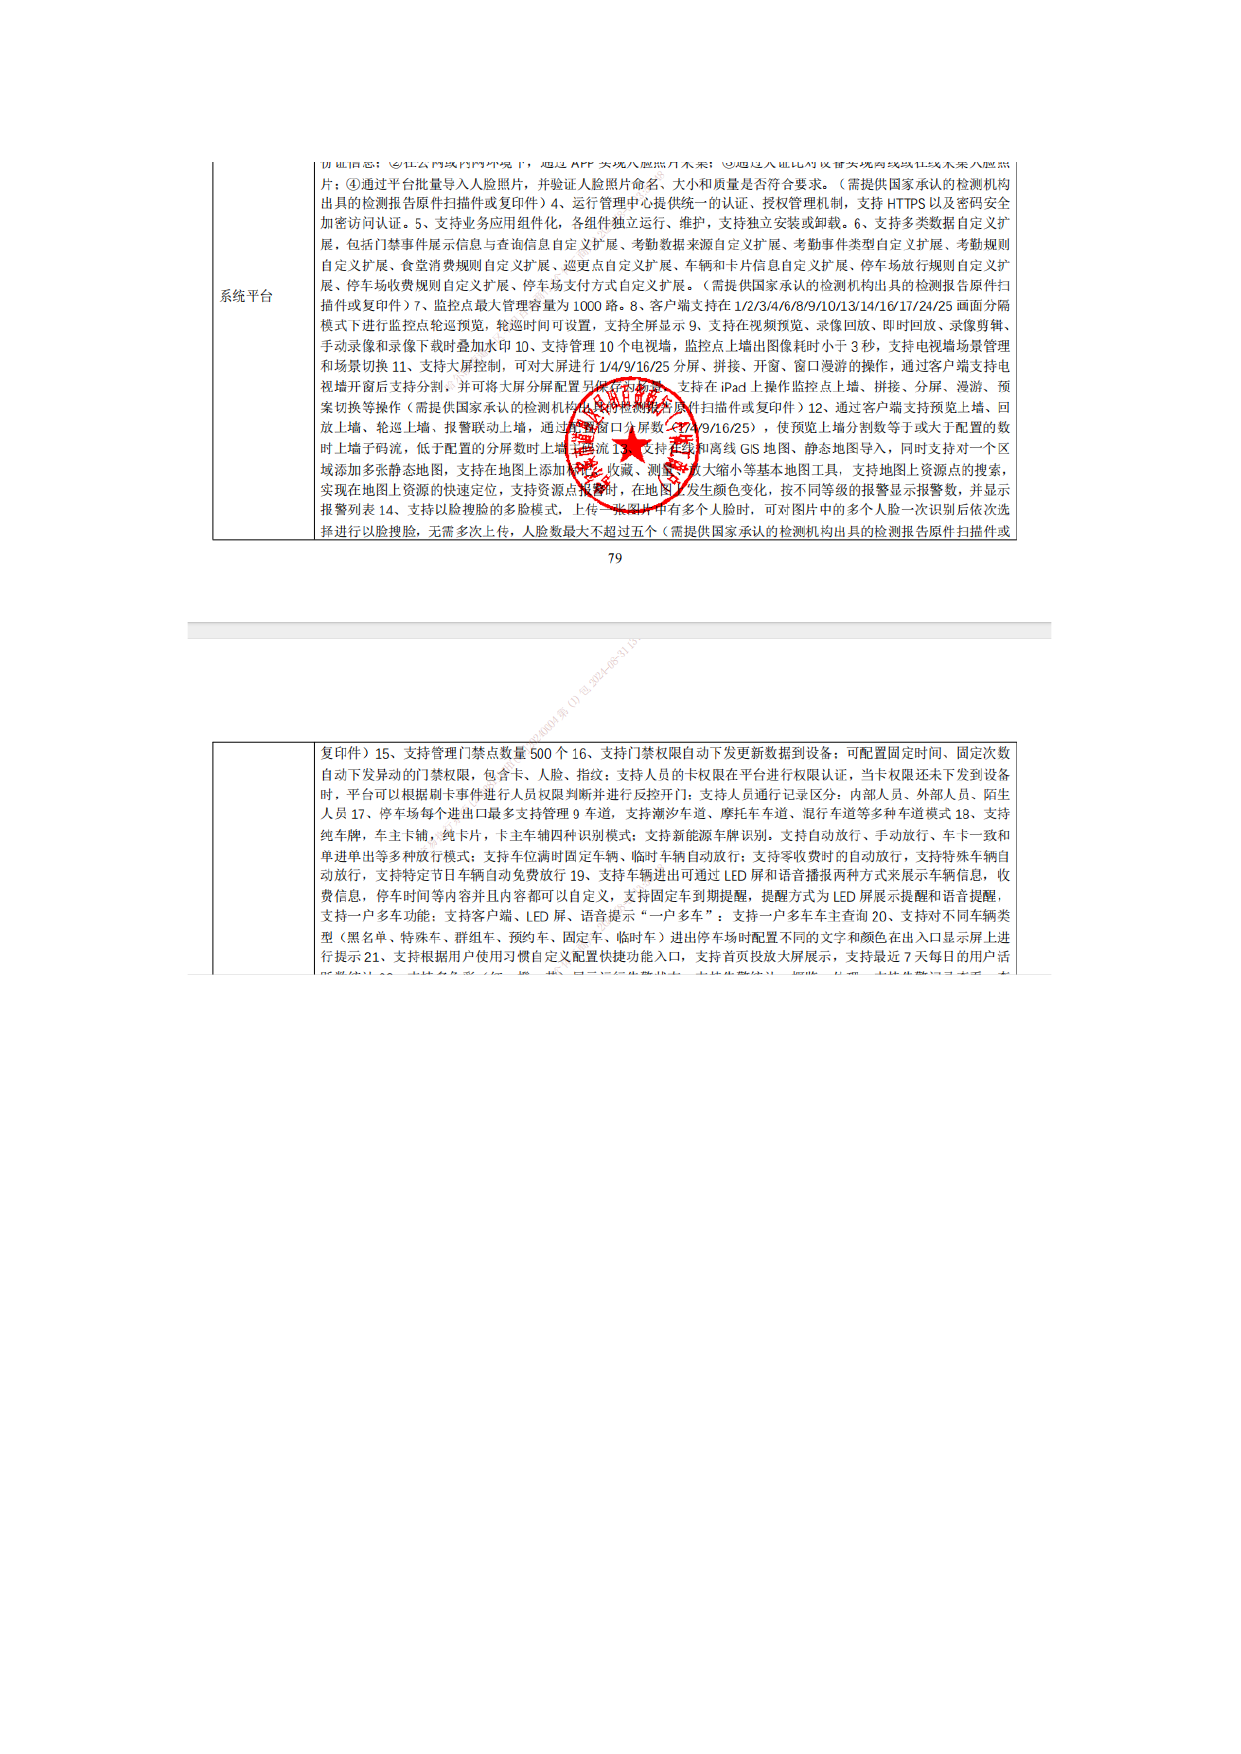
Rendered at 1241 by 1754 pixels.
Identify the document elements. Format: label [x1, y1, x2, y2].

picture [187, 162, 1052, 975]
